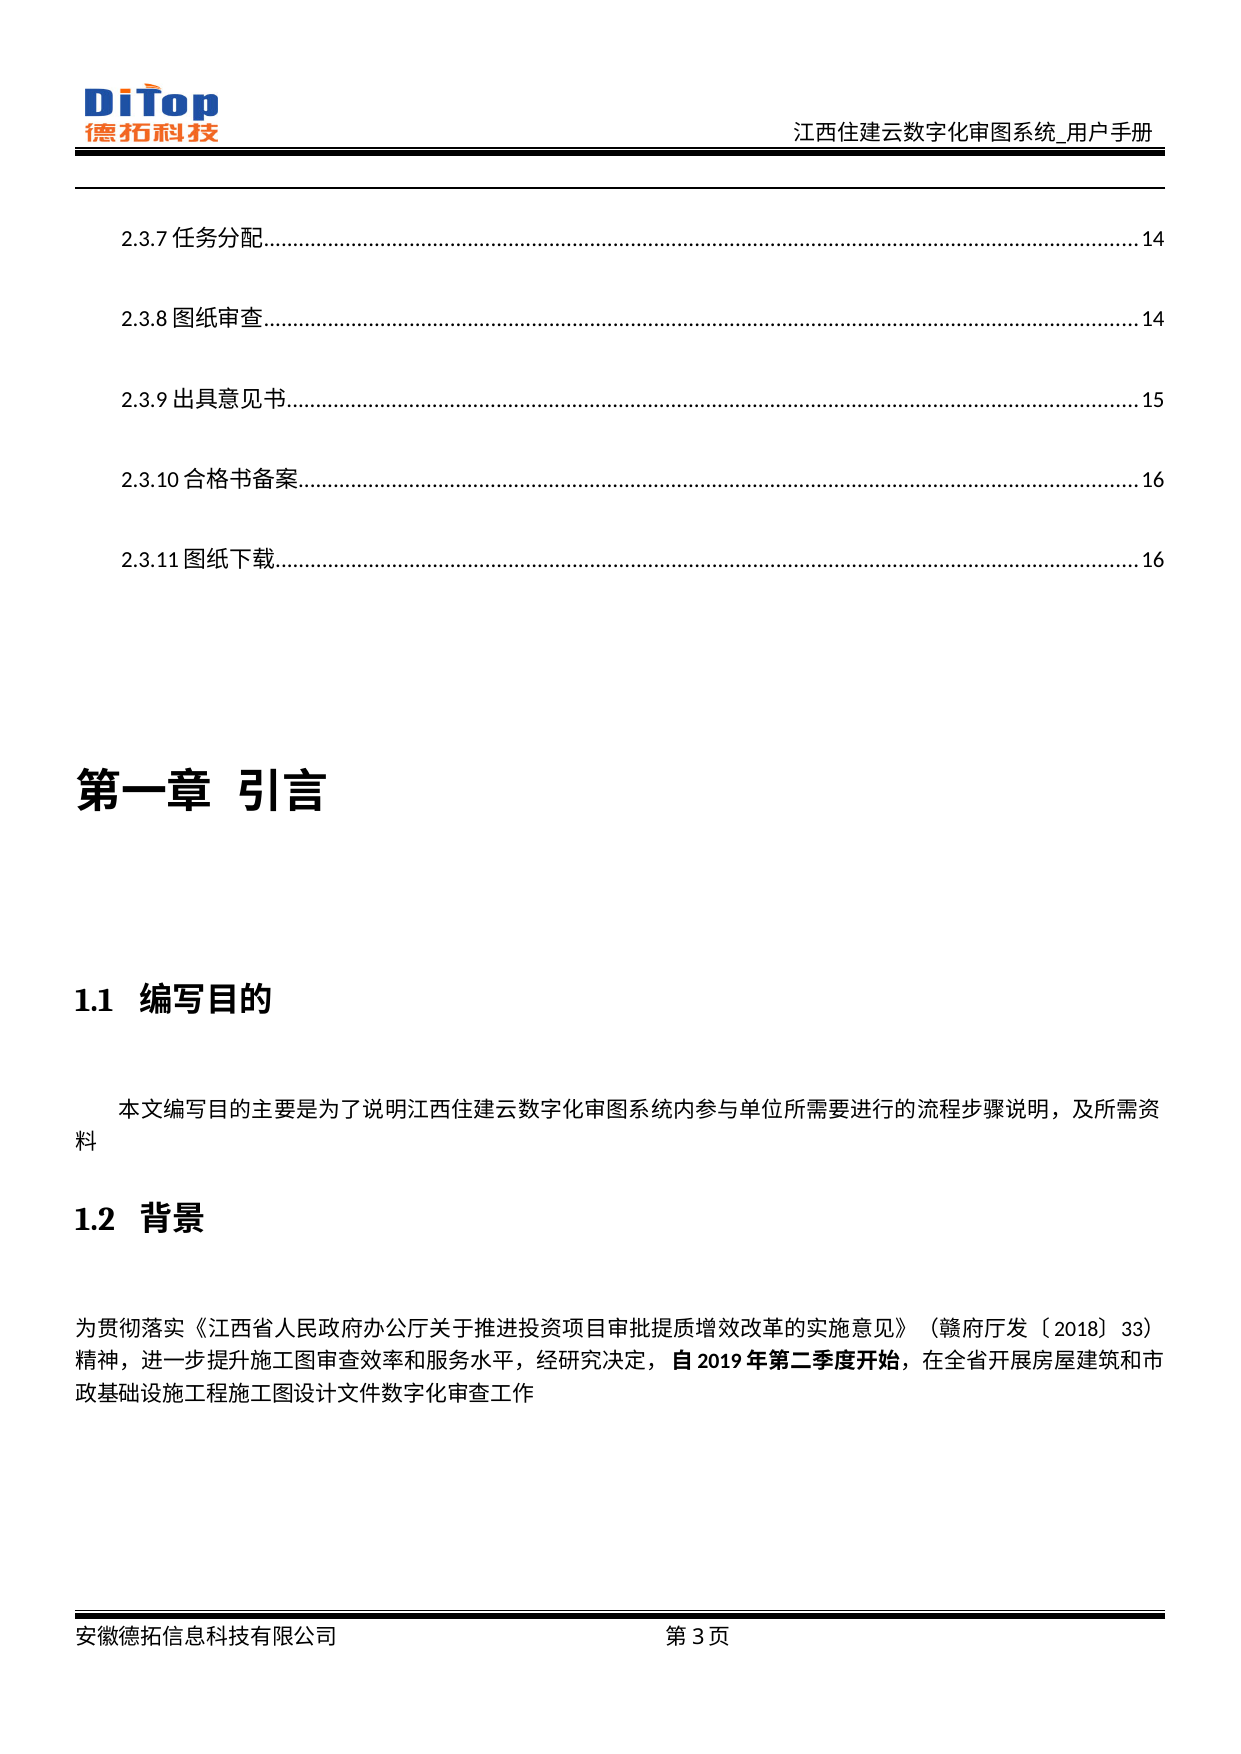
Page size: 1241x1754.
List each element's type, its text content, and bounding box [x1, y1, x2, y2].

subtitle 背景 [75, 1183, 1165, 1248]
text 为贯彻落实《江西省人民政府办公厅关于推进投资项目审批提质增效改革的实施意见》（赣府厅发〔2018〕33）精神，进一步提升施工图审查效率和服务水平，经研究决定，自2019年第二季度开始，在全省开展房屋建筑和市政基础设施工程施工图设计文件数字化审查工作 [75, 1311, 1165, 1408]
picture [81, 82, 222, 145]
text 本文编写目的主要是为了说明江西住建云数字化审图系统内参与单位所需要进行的流程步骤说明，及所需资料 [75, 1091, 1165, 1156]
subtitle 编写目的 [75, 964, 1165, 1029]
subtitle 引言 [75, 739, 1165, 836]
